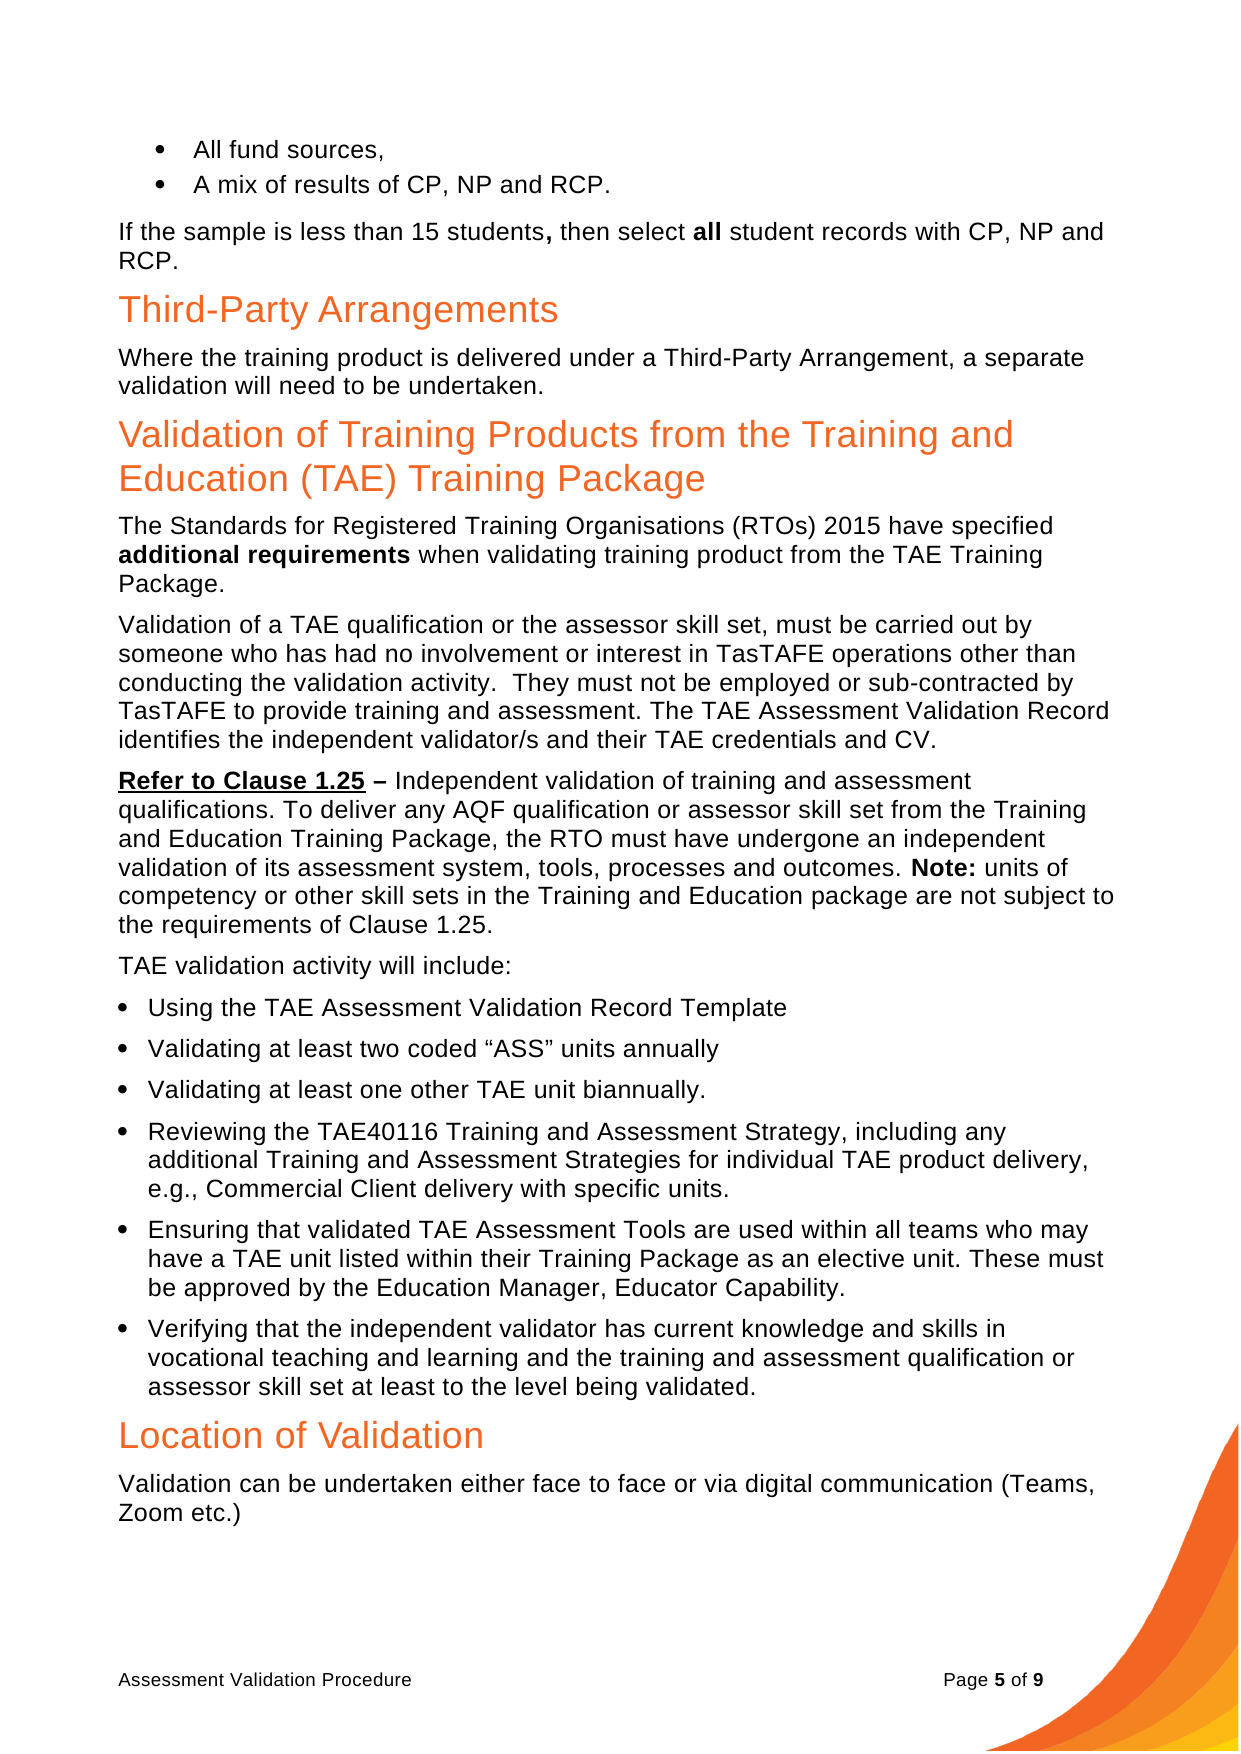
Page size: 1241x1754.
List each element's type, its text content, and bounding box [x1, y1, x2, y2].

text Validation can be undertaken either face to face or via digital communication (Teams, Zoom etc.) [118, 1469, 1122, 1526]
text Where the training product is delivered under a Third-Party Arrangement, a separate validation will need to be undertaken. [118, 343, 1122, 400]
list Verifying that the independent validator has current knowledge and skills in vocational teaching and learning and the training and assessment qualification or assessor skill set at least to the level being validated. [118, 1314, 1122, 1401]
subtitle Third-Party Arrangements [118, 287, 1122, 330]
subtitle Validation of Training Products from the Training and Education (TAE) Training Package [118, 413, 1122, 499]
list All fund sources, [156, 135, 1122, 164]
text TAE validation activity will include: [118, 951, 1122, 980]
text Validation of a TAE qualification or the assessor skill set, must be carried out by someone who has had no involvement or interest in TasTAFE operations other than conducting the validation activity. They must not be employed or sub-contracted by TasTAFE to provide training and assessment. The TAE Assessment Validation Record identifies the independent validator/s and their TAE credentials and CV. [118, 610, 1122, 754]
picture [931, 1376, 1239, 1751]
list Reviewing the TAE40116 Training and Assessment Strategy, including any additional Training and Assessment Strategies for individual TAE product delivery, e.g., Commercial Client delivery with specific units. [118, 1117, 1122, 1203]
text Refer to Clause 1.25 – Independent validation of training and assessment qualifications. To deliver any AQF qualification or assessor skill set from the Training and Education Training Package, the RTO must have undergone an independent validation of its assessment system, tools, processes and outcomes. Note: units of competency or other skill sets in the Training and Education package are not subject to the requirements of Clause 1.25. [118, 766, 1122, 939]
list Using the TAE Assessment Validation Record Template [118, 993, 1122, 1021]
text If the sample is less than 15 students, then select all student records with CP, NP and RCP. [118, 217, 1122, 274]
subtitle Location of Validation [118, 1413, 1122, 1456]
list Validating at least one other TAE unit biannually. [118, 1075, 1122, 1104]
list Ensuring that validated TAE Assessment Tools are used within all teams who may have a TAE unit listed within their Training Package as an elective unit. These must be approved by the Education Manager, Educator Capability. [118, 1216, 1122, 1302]
list Validating at least two coded “ASS” units annually [118, 1034, 1122, 1063]
list A mix of results of CP, NP and RCP. [156, 170, 1122, 199]
text The Standards for Registered Training Organisations (RTOs) 2015 have specified additional requirements when validating training product from the TAE Training Package. [118, 511, 1122, 598]
